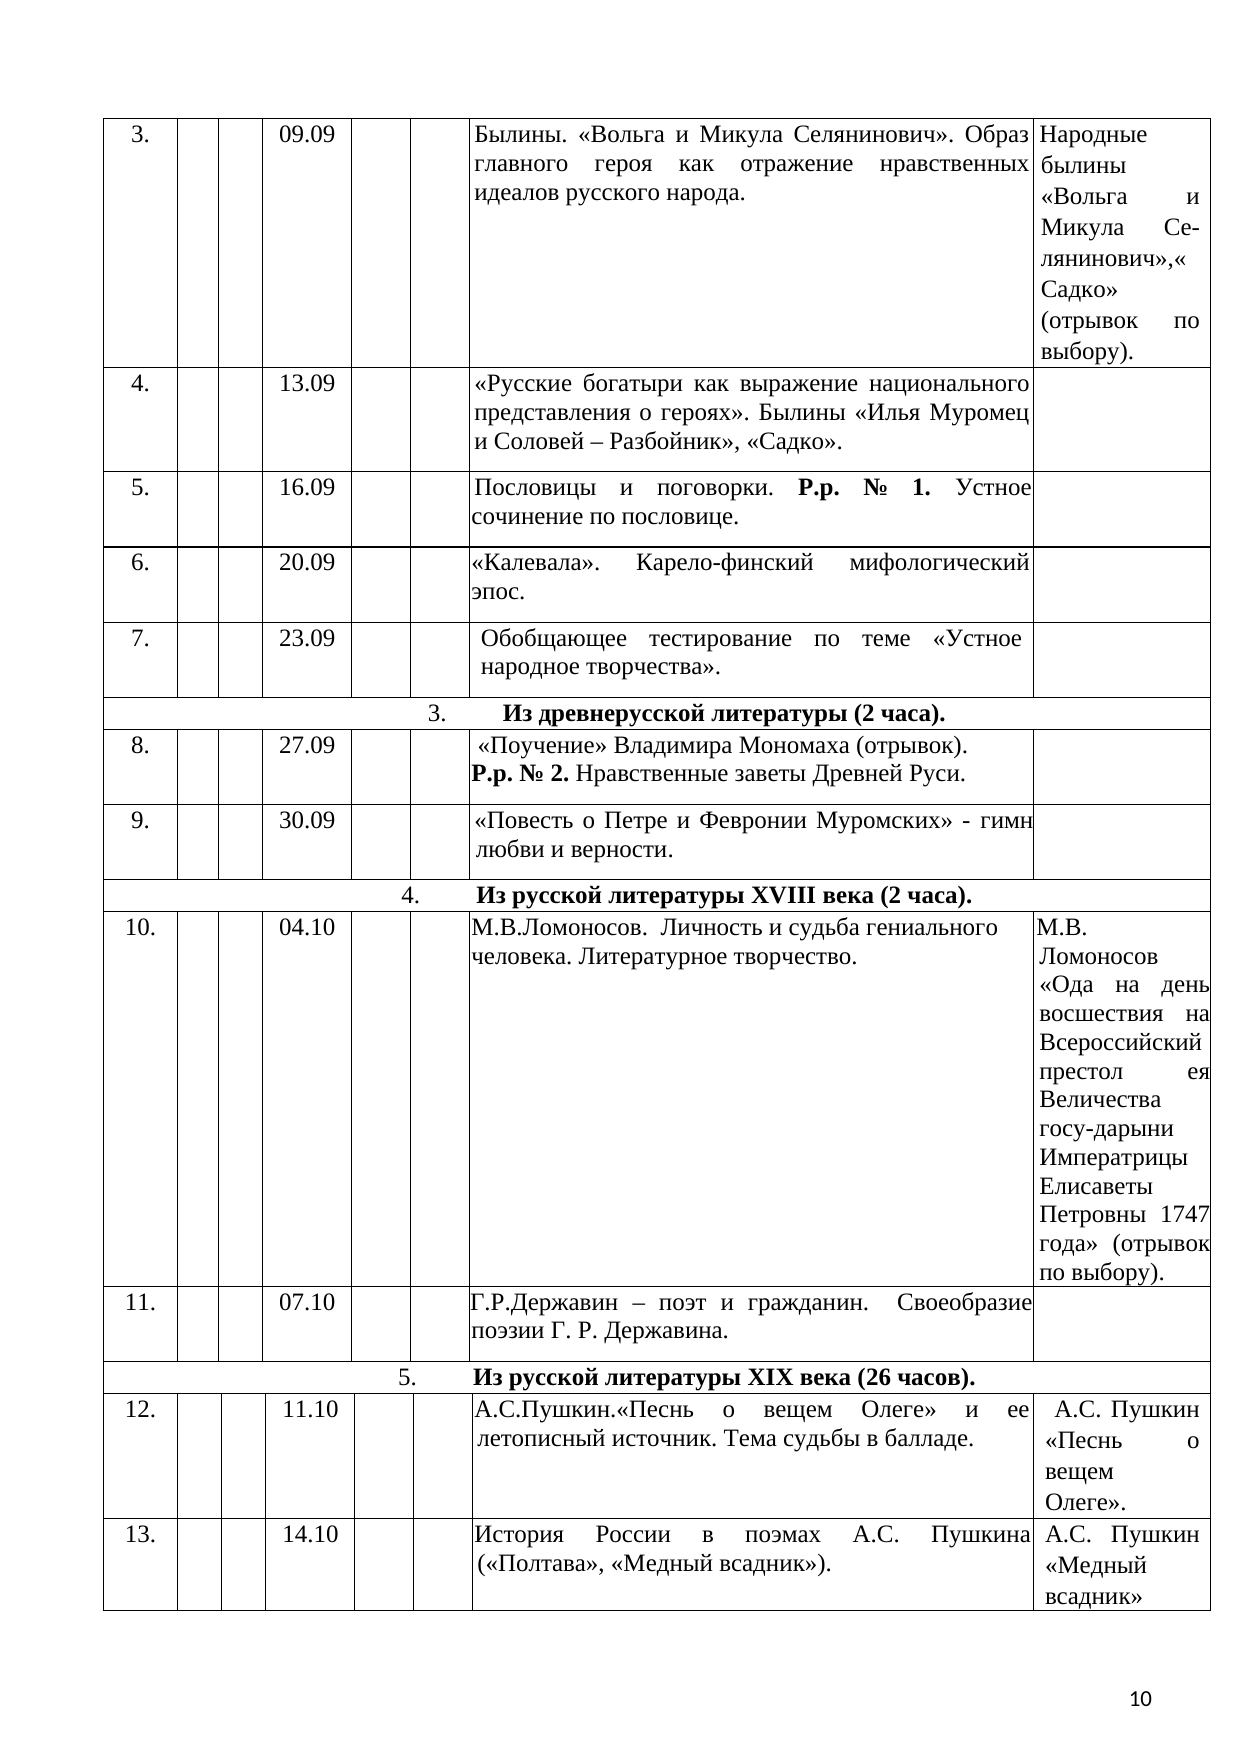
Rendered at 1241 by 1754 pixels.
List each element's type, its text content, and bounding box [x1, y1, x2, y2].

table_cell 11. [104, 1287, 177, 1361]
table_cell М.В. Ломоносов «Ода на день восшествия на Всероссийский престол ея Величества госу-дарыни Императрицы Елисаветы Петровны 1747 года» (отрывок по выбору). [1034, 912, 1210, 1286]
table_cell [411, 730, 469, 804]
table_cell [414, 1394, 472, 1518]
table_cell 6. [104, 548, 177, 622]
table_cell 30.09 [263, 805, 351, 879]
table_cell [1034, 805, 1210, 879]
table_cell [1034, 623, 1210, 697]
table_cell 14.10 [266, 1519, 354, 1610]
table_cell [355, 1394, 413, 1518]
table_cell 20.09 [263, 548, 351, 622]
table_cell 8. [104, 730, 177, 804]
table_cell [1034, 1287, 1210, 1361]
table_cell [352, 805, 410, 879]
table_cell 11.10 [266, 1394, 354, 1518]
table_cell [352, 912, 410, 1286]
table_cell [219, 912, 262, 1286]
table_cell [178, 472, 218, 546]
table_cell А.С. Пушкин «Песнь о вещем Олеге». [1034, 1394, 1210, 1518]
table_cell [411, 368, 469, 471]
table_cell [1034, 548, 1210, 622]
table_cell [414, 1519, 472, 1610]
table_cell [411, 119, 469, 367]
table_cell [178, 548, 218, 622]
table_cell Из русской литературы XIХ века (26 часов). [104, 1362, 1210, 1393]
table_cell 9. [104, 805, 177, 879]
table_cell [219, 119, 262, 367]
table_cell [352, 623, 410, 697]
table_cell «Повесть о Петре и Февронии Муромских» - гимн любви и верности. [470, 805, 1033, 879]
table_cell [178, 1519, 221, 1610]
table_cell [352, 368, 410, 471]
table_cell [222, 1394, 265, 1518]
table_cell [411, 472, 469, 546]
table_cell [219, 623, 262, 697]
table_cell [178, 1394, 221, 1518]
table_cell [178, 623, 218, 697]
table_cell [219, 1287, 262, 1361]
table_cell [411, 548, 469, 622]
table_cell 09.09 [263, 119, 351, 367]
table_cell [178, 805, 218, 879]
table_cell [219, 730, 262, 804]
table_cell 12. [104, 1394, 177, 1518]
table_cell [352, 119, 410, 367]
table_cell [1034, 1519, 1210, 1610]
table_cell [222, 1519, 265, 1610]
table_cell «Поучение» Владимира Мономаха (отрывок). Р.р. № 2. Нравственные заветы Древней Руси. [470, 730, 1033, 804]
table_cell Из русской литературы XVIII века (2 часа). [104, 880, 1210, 911]
table_cell 13.09 [263, 368, 351, 471]
table_cell [1034, 730, 1210, 804]
table_cell [411, 912, 469, 1286]
table_cell [178, 1287, 218, 1361]
table_cell [355, 1519, 413, 1610]
table_cell [219, 805, 262, 879]
table_cell 23.09 [263, 623, 351, 697]
table_cell [1034, 472, 1210, 546]
table_cell Былины. «Вольга и Микула Селянинович». Образ главного героя как отражение нравственных идеалов русского народа. [470, 119, 1033, 367]
table_cell [411, 623, 469, 697]
table_cell [352, 730, 410, 804]
table_cell 13. [104, 1519, 177, 1610]
table_cell [352, 472, 410, 546]
table_cell Г.Р.Державин – поэт и гражданин. Своеобразие поэзии Г. Р. Державина. [470, 1287, 1033, 1361]
table_cell 16.09 [263, 472, 351, 546]
table_cell Народные былины «Вольга и Микула Се-лянинович»,«Садко» (отрывок по выбору). [1034, 119, 1210, 367]
table_cell 10. [104, 912, 177, 1286]
table_cell [219, 368, 262, 471]
table_cell Пословицы и поговорки. Р.р. № 1. Устное сочинение по пословице. [470, 472, 1033, 546]
table_cell [219, 472, 262, 546]
table_cell 04.10 [263, 912, 351, 1286]
table_cell [411, 1287, 469, 1361]
table_cell [219, 548, 262, 622]
table_cell «Русские богатыри как выражение национального представления о героях». Былины «Илья Муромец и Соловей – Разбойник», «Садко». [470, 368, 1033, 471]
table_cell [411, 805, 469, 879]
table_cell 4. [104, 368, 177, 471]
table_cell [178, 368, 218, 471]
table_cell [178, 912, 218, 1286]
table_cell А.С.Пушкин.«Песнь о вещем Олеге» и ее летописный источник. Тема судьбы в балладе. [473, 1394, 1033, 1518]
table_cell [178, 730, 218, 804]
table_cell Из древнерусской литературы (2 часа). [104, 698, 1210, 729]
table_cell Обобщающее тестирование по теме «Устное народное творчества». [470, 623, 1033, 697]
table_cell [473, 1519, 1033, 1610]
table_cell [178, 119, 218, 367]
table_cell 27.09 [263, 730, 351, 804]
table_cell «Калевала». Карело-финский мифологический эпос. [470, 548, 1033, 622]
table_cell 07.10 [263, 1287, 351, 1361]
table_cell 7. [104, 623, 177, 697]
table_cell 5. [104, 472, 177, 546]
table_cell М.В.Ломоносов. Личность и судьба гениального человека. Литературное творчество. [470, 912, 1033, 1286]
table_cell [352, 1287, 410, 1361]
table_cell [352, 548, 410, 622]
table_cell [1034, 368, 1210, 471]
table_cell 3. [104, 119, 177, 367]
